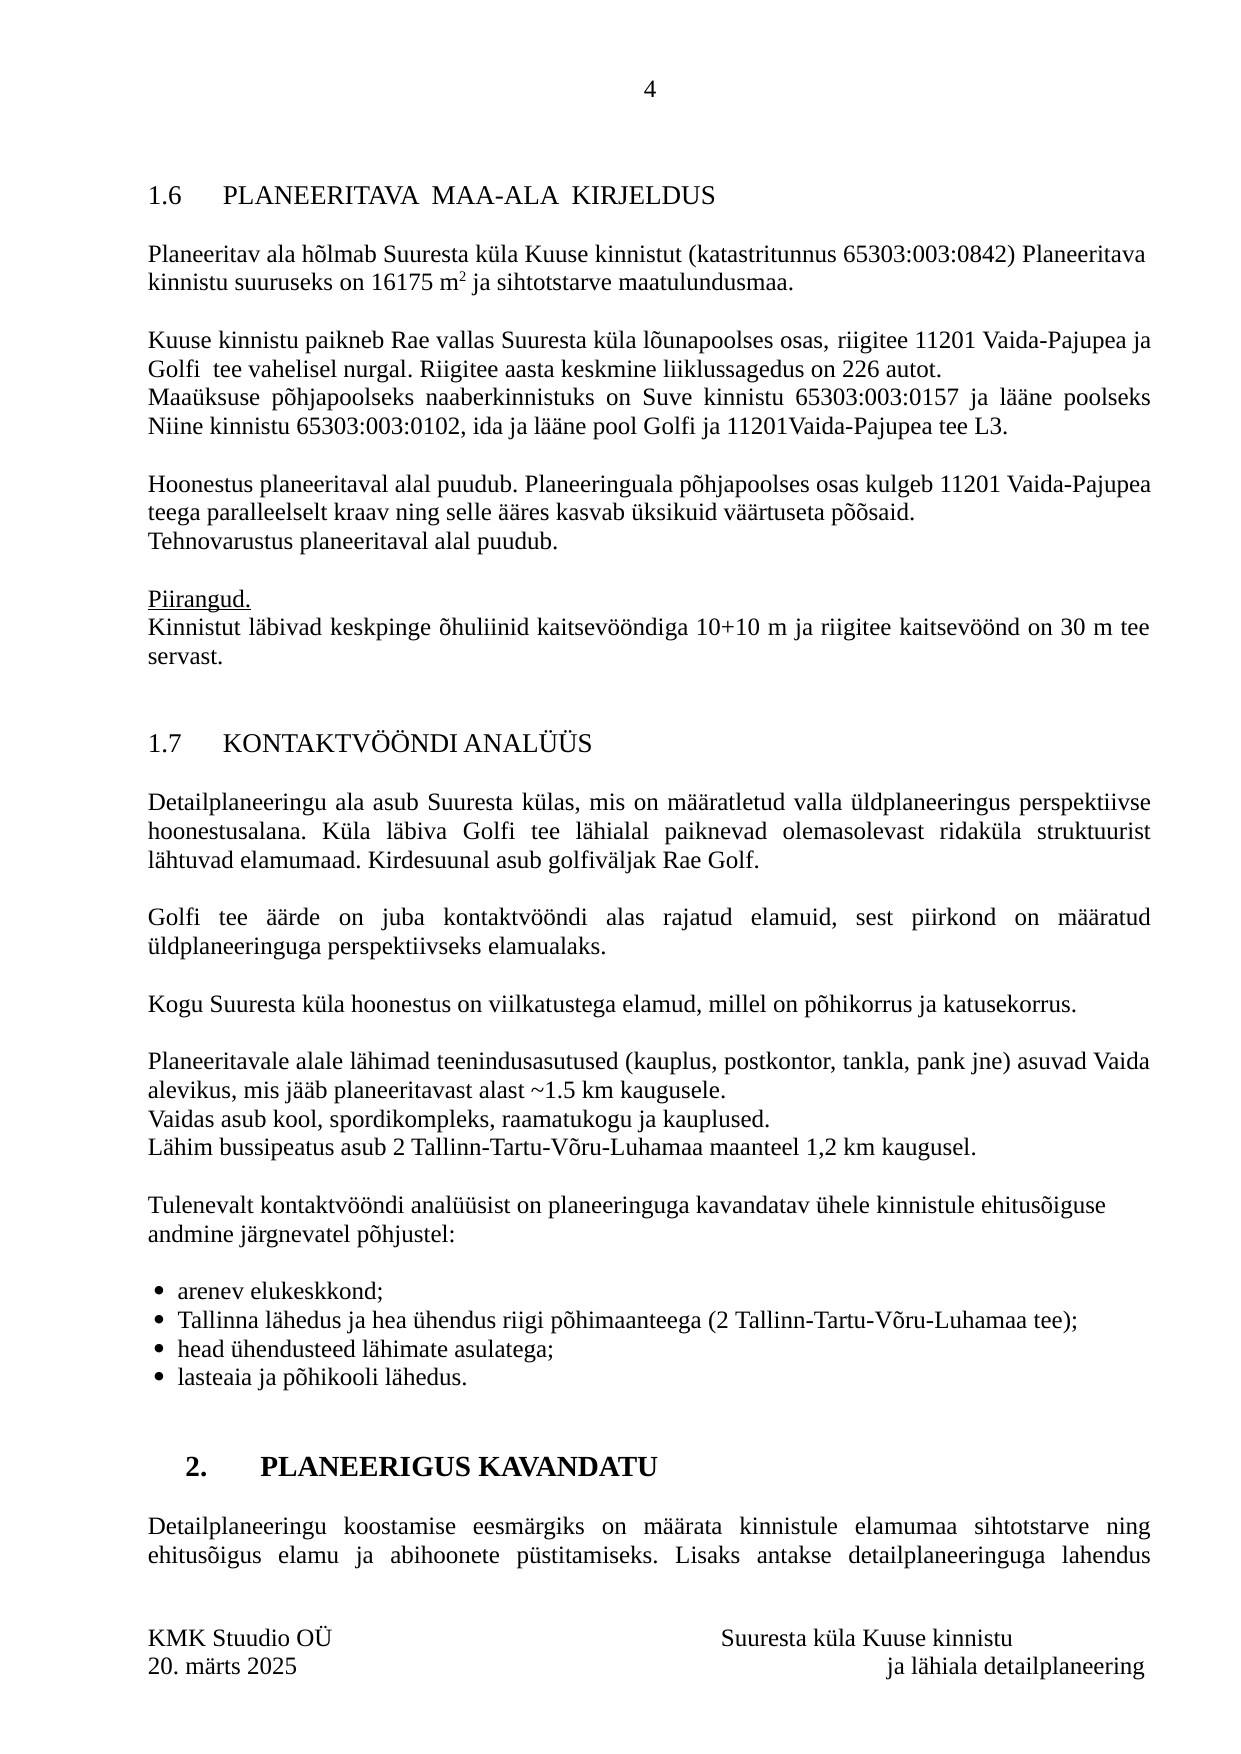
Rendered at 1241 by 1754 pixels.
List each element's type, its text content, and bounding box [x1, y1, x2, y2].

subtitle 1.6 PLANEERITAVA MAA-ALA KIRJELDUS [148, 179, 1152, 210]
subtitle PLANEERIGUS KAVANDATU [185, 1449, 1152, 1482]
text Kuuse kinnistu paikneb Rae vallas Suuresta küla lõunapoolses osas, riigitee 11201 Vaida-Pajupea ja Golfi tee vahelisel nurgal. Riigitee aasta keskmine liiklussagedus on 226 autot. [148, 325, 1152, 382]
text Kinnistut läbivad keskpinge õhuliinid kaitsevööndiga 10+10 m ja riigitee kaitsevöönd on 30 m tee servast. [148, 612, 1152, 670]
list head ühendusteed lähimate asulatega; [154, 1334, 1152, 1362]
text Tehnovarustus planeeritaval alal puudub. [148, 526, 1152, 555]
text Kogu Suuresta küla hoonestus on viilkatustega elamud, millel on põhikorrus ja katusekorrus. [148, 989, 1152, 1017]
text Hoonestus planeeritaval alal puudub. Planeeringuala põhjapoolses osas kulgeb 11201 Vaida-Pajupea teega paralleelselt kraav ning selle ääres kasvab üksikuid väärtuseta põõsaid. [148, 469, 1152, 526]
list arenev elukeskkond; [154, 1276, 1152, 1305]
text Tulenevalt kontaktvööndi analüüsist on planeeringuga kavandatav ühele kinnistule ehitusõiguse andmine järgnevatel põhjustel: [148, 1190, 1152, 1247]
subtitle 1.7 KONTAKTVÖÖNDI ANALÜÜS [148, 727, 1152, 759]
text Detailplaneeringu ala asub Suuresta külas, mis on määratletud valla üldplaneeringus perspektiivse hoonestusalana. Küla läbiva Golfi tee lähialal paiknevad olemasolevast ridaküla struktuurist lähtuvad elamumaad. Kirdesuunal asub golfiväljak Rae Golf. [148, 787, 1152, 874]
text Lähim bussipeatus asub 2 Tallinn-Tartu-Võru-Luhamaa maanteel 1,2 km kaugusel. [148, 1132, 1152, 1161]
text Planeeritav ala hõlmab Suuresta küla Kuuse kinnistut (katastritunnus 65303:003:0842) Planeeritava kinnistu suuruseks on 16175 m2 ja sihtotstarve maatulundusmaa. [148, 239, 1152, 296]
text Golfi tee äärde on juba kontaktvööndi alas rajatud elamuid, sest piirkond on määratud üldplaneeringuga perspektiivseks elamualaks. [148, 902, 1152, 960]
list lasteaia ja põhikooli lähedus. [154, 1362, 1152, 1391]
text Planeeritavale alale lähimad teenindusasutused (kauplus, postkontor, tankla, pank jne) asuvad Vaida alevikus, mis jääb planeeritavast alast ~1.5 km kaugusele. [148, 1046, 1152, 1104]
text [148, 1511, 1152, 1568]
text Piirangud. [148, 584, 1152, 612]
text Vaidas asub kool, spordikompleks, raamatukogu ja kauplused. [148, 1104, 1152, 1132]
list Tallinna lähedus ja hea ühendus riigi põhimaanteega (2 Tallinn-Tartu-Võru-Luhamaa tee); [154, 1305, 735, 1334]
text Maaüksuse põhjapoolseks naaberkinnistuks on Suve kinnistu 65303:003:0157 ja lääne poolseks Niine kinnistu 65303:003:0102, ida ja lääne pool Golfi ja 11201Vaida-Pajupea tee L3. [148, 382, 1152, 440]
